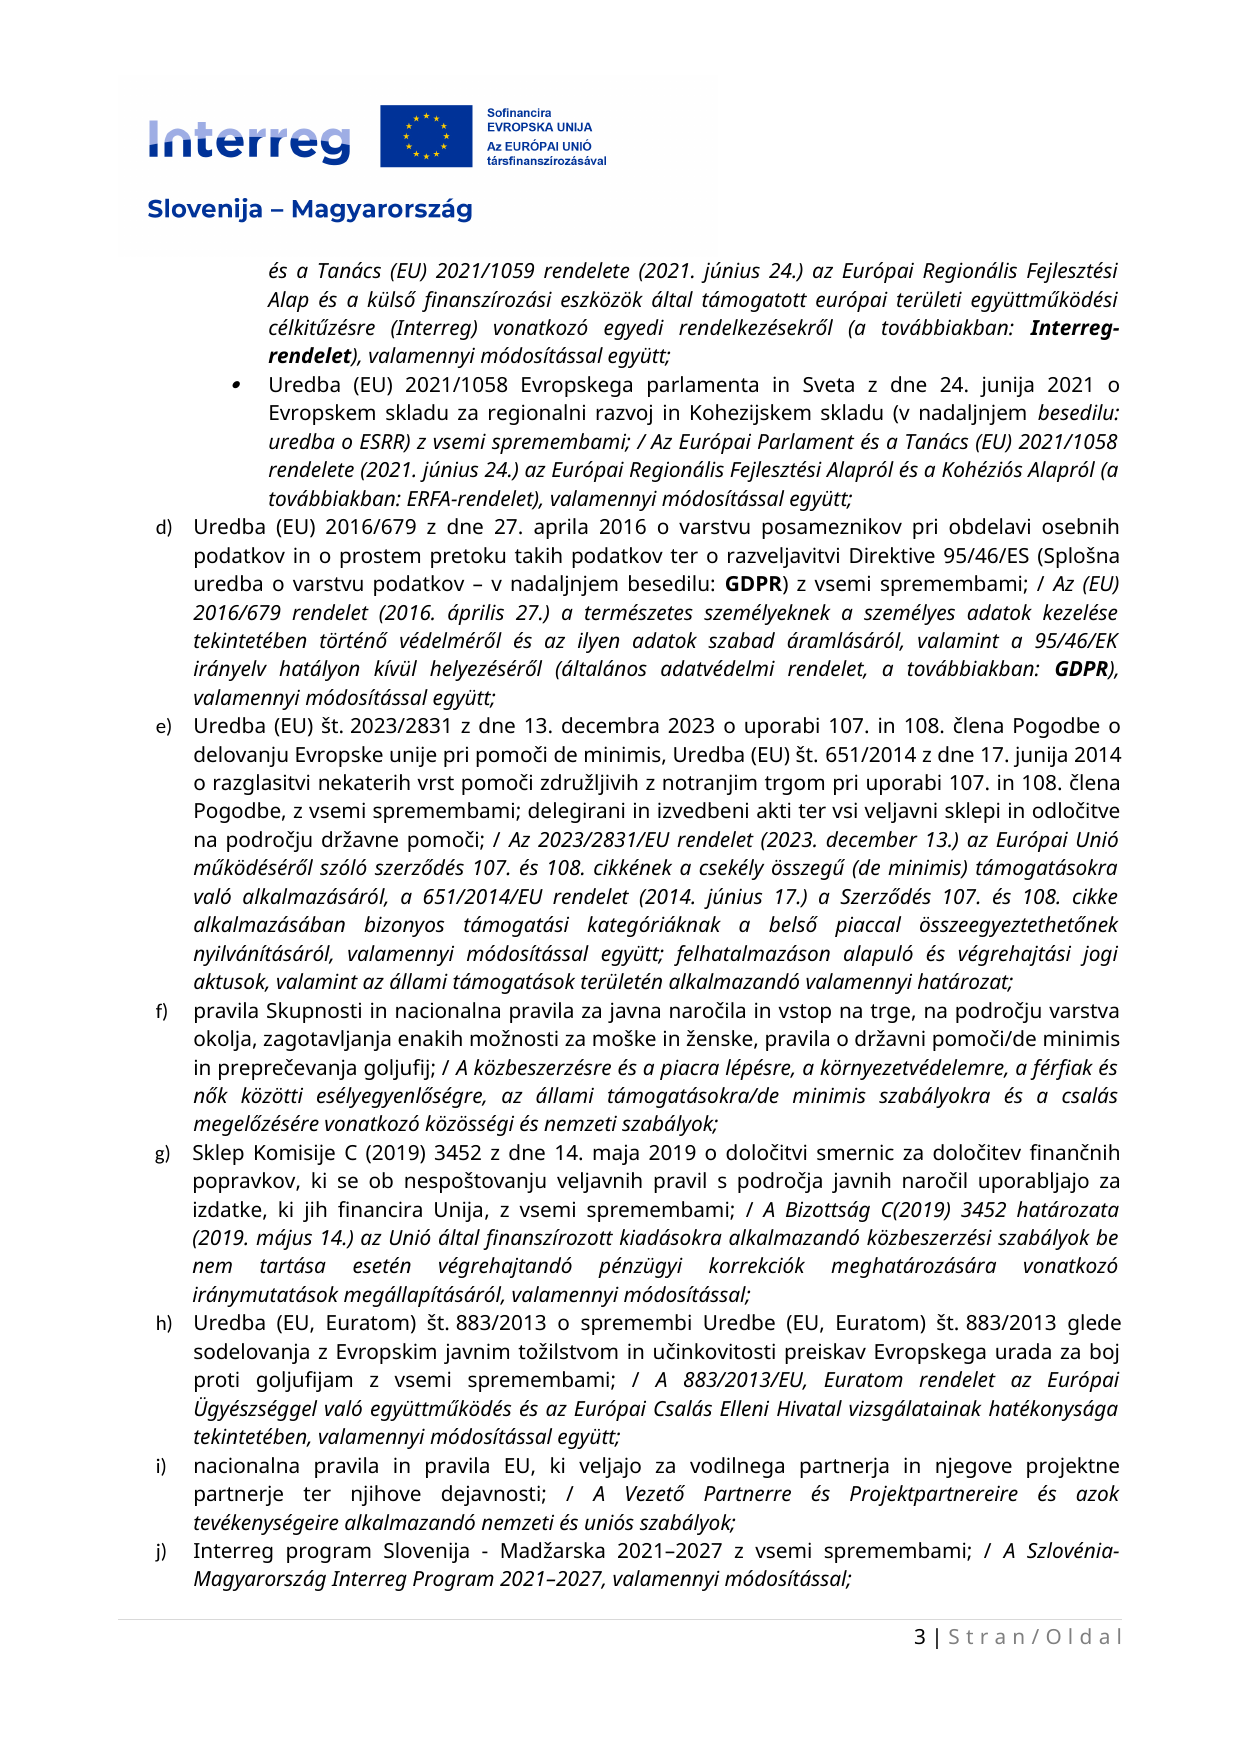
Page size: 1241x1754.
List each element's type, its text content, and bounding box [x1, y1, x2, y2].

list Sklep Komisije C (2019) 3452 z dne 14. maja 2019 o določitvi smernic za določitev finančnih popravkov, ki se ob nespoštovanju veljavnih pravil s področja javnih naročil uporabljajo za izdatke, ki jih financira Unija, z vsemi spremembami; / A Bizottság C(2019) 3452 határozata (2019. május 14.) az Unió által finanszírozott kiadásokra alkalmazandó közbeszerzési szabályok be nem tartása esetén végrehajtandó pénzügyi korrekciók meghatározására vonatkozó iránymutatások megállapításáról, valamennyi módosítással; [154, 1138, 1122, 1308]
list Uredba (EU) 2021/1058 Evropskega parlamenta in Sveta z dne 24. junija 2021 o Evropskem skladu za regionalni razvoj in Kohezijskem skladu (v nadaljnjem besedilu: uredba o ESRR) z vsemi spremembami; / Az Európai Parlament és a Tanács (EU) 2021/1058 rendelete (2021. június 24.) az Európai Regionális Fejlesztési Alapról és a Kohéziós Alapról (a továbbiakban: ERFA-rendelet), valamennyi módosítással együtt; [231, 370, 1122, 512]
list Uredba (EU) št. 2023/2831 z dne 13. decembra 2023 o uporabi 107. in 108. člena Pogodbe o delovanju Evropske unije pri pomoči de minimis, Uredba (EU) št. 651/2014 z dne 17. junija 2014 o razglasitvi nekaterih vrst pomoči združljivih z notranjim trgom pri uporabi 107. in 108. člena Pogodbe, z vsemi spremembami; delegirani in izvedbeni akti ter vsi veljavni sklepi in odločitve na področju državne pomoči; / Az 2023/2831/EU rendelet (2023. december 13.) az Európai Unió működéséről szóló szerződés 107. és 108. cikkének a csekély összegű (de minimis) támogatásokra való alkalmazásáról, a 651/2014/EU rendelet (2014. június 17.) a Szerződés 107. és 108. cikke alkalmazásában bizonyos támogatási kategóriáknak a belső piaccal összeegyeztethetőnek nyilvánításáról, valamennyi módosítással együtt; felhatalmazáson alapuló és végrehajtási jogi aktusok, valamint az állami támogatások területén alkalmazandó valamennyi határozat; [156, 711, 1122, 996]
list Uredba (EU) 2016/679 z dne 27. aprila 2016 o varstvu posameznikov pri obdelavi osebnih podatkov in o prostem pretoku takih podatkov ter o razveljavitvi Direktive 95/46/ES (Splošna uredba o varstvu podatkov – v nadaljnjem besedilu: GDPR) z vsemi spremembami; / Az (EU) 2016/679 rendelet (2016. április 27.) a természetes személyeknek a személyes adatok kezelése tekintetében történő védelméről és az ilyen adatok szabad áramlásáról, valamint a 95/46/EK irányelv hatályon kívül helyezéséről (általános adatvédelmi rendelet, a továbbiakban: GDPR), valamennyi módosítással együtt; [156, 512, 1122, 711]
picture [118, 75, 719, 257]
list pravila Skupnosti in nacionalna pravila za javna naročila in vstop na trge, na področju varstva okolja, zagotavljanja enakih možnosti za moške in ženske, pravila o državni pomoči/de minimis in preprečevanja goljufij; / A közbeszerzésre és a piacra lépésre, a környezetvédelemre, a férfiak és nők közötti esélyegyenlőségre, az állami támogatásokra/de minimis szabályokra és a csalás megelőzésére vonatkozó közösségi és nemzeti szabályok; [156, 996, 1122, 1138]
list Interreg program Slovenija - Madžarska 2021–2027 z vsemi spremembami; / A Szlovénia-Magyarország Interreg Program 2021–2027, valamennyi módosítással; [156, 1536, 1122, 1593]
list nacionalna pravila in pravila EU, ki veljajo za vodilnega partnerja in njegove projektne partnerje ter njihove dejavnosti; / A Vezető Partnerre és Projektpartnereire és azok tevékenységeire alkalmazandó nemzeti és uniós szabályok; [156, 1451, 1122, 1536]
list Uredba (EU, Euratom) št. 883/2013 o spremembi Uredbe (EU, Euratom) št. 883/2013 glede sodelovanja z Evropskim javnim tožilstvom in učinkovitosti preiskav Evropskega urada za boj proti goljufijam z vsemi spremembami; / A 883/2013/EU, Euratom rendelet az Európai Ügyészséggel való együttműködés és az Európai Csalás Elleni Hivatal vizsgálatainak hatékonysága tekintetében, valamennyi módosítással együtt; [156, 1308, 1122, 1451]
